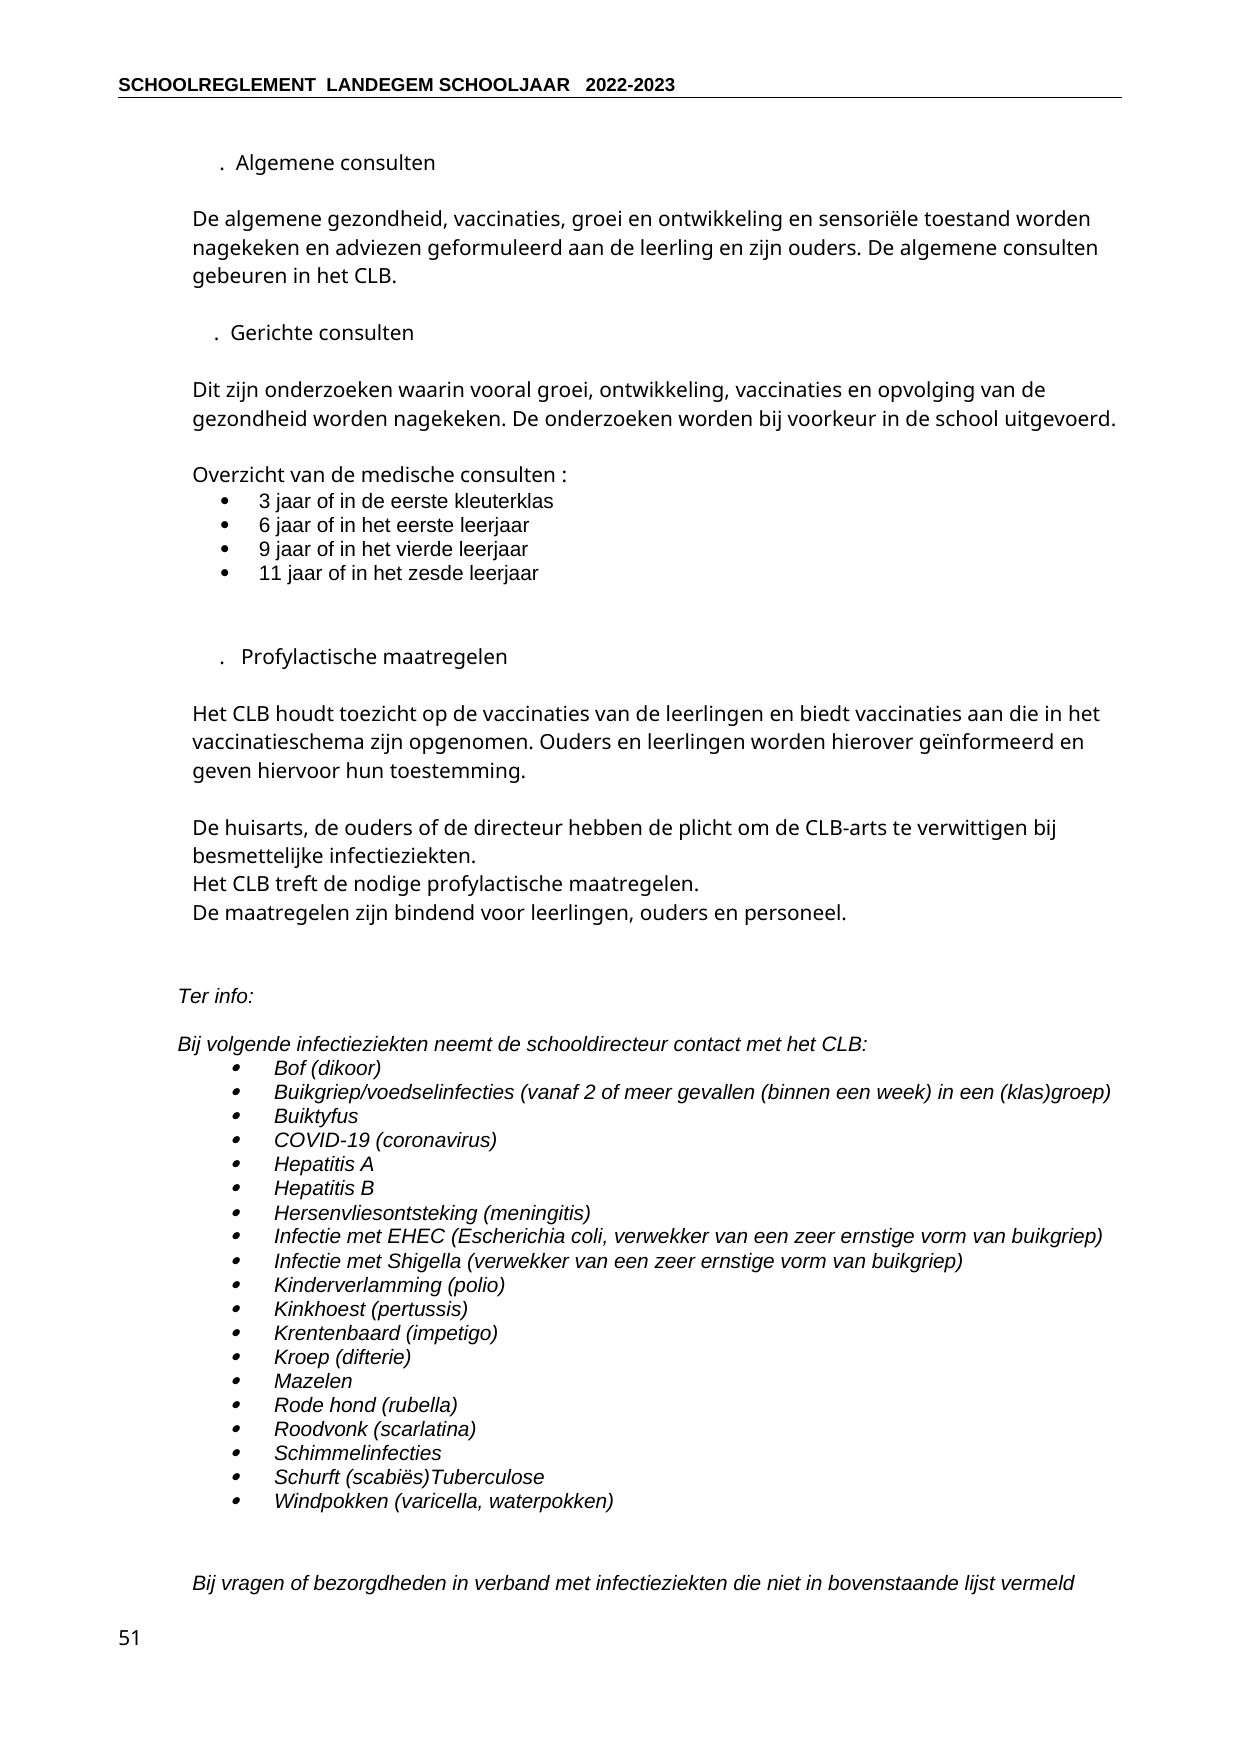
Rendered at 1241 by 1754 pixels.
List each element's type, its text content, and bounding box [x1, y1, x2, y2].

text Bij volgende infectieziekten neemt de schooldirecteur contact met het CLB: [177, 1032, 1122, 1056]
text Dit zijn onderzoeken waarin vooral groei, ontwikkeling, vaccinaties en opvolging van de gezondheid worden nagekeken. De onderzoeken worden bij voorkeur in de school uitgevoerd. [192, 375, 1122, 432]
list Kinkhoest (pertussis) [231, 1297, 1122, 1321]
list Roodvonk (scarlatina) [231, 1417, 1122, 1441]
text Het CLB houdt toezicht op de vaccinaties van de leerlingen en biedt vaccinaties aan die in het vaccinatieschema zijn opgenomen. Ouders en leerlingen worden hierover geïnformeerd en geven hiervoor hun toestemming. [192, 699, 1122, 784]
list Hepatitis A [231, 1152, 1122, 1176]
list Kroep (difterie) [231, 1345, 1122, 1369]
text . Profylactische maatregelen [192, 642, 1122, 671]
text . Gerichte consulten [192, 318, 1122, 347]
list Kinderverlamming (polio) [231, 1272, 1122, 1297]
list 3 jaar of in de eerste kleuterklas [221, 489, 1122, 513]
text . Algemene consulten [192, 148, 1122, 176]
list COVID-19 (coronavirus) [231, 1128, 1122, 1152]
list 11 jaar of in het zesde leerjaar [221, 561, 1122, 585]
list Schimmelinfecties [231, 1441, 1122, 1465]
text Ter info: [177, 984, 1122, 1008]
list Krentenbaard (impetigo) [231, 1321, 1122, 1345]
text De huisarts, de ouders of de directeur hebben de plicht om de CLB-arts te verwittigen bij besmettelijke infectieziekten. [192, 813, 1122, 869]
list Bof (dikoor) [231, 1056, 1122, 1080]
list Infectie met EHEC (Escherichia coli, verwekker van een zeer ernstige vorm van buikgriep) [231, 1224, 1122, 1248]
list Rode hond (rubella) [231, 1393, 1122, 1417]
list Mazelen [231, 1369, 1122, 1393]
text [118, 1571, 1122, 1595]
text De algemene gezondheid, vaccinaties, groei en ontwikkeling en sensoriële toestand worden nagekeken en adviezen geformuleerd aan de leerling en zijn ouders. De algemene consulten gebeuren in het CLB. [192, 204, 1122, 290]
list Windpokken (varicella, waterpokken) [231, 1489, 1122, 1513]
list Buiktyfus [231, 1104, 1122, 1128]
list Schurft (scabiës)Tuberculose [231, 1465, 1122, 1489]
list Buikgriep/voedselinfecties (vanaf 2 of meer gevallen (binnen een week) in een (klas)groep) [231, 1080, 1122, 1104]
text Overzicht van de medische consulten : [192, 461, 1122, 489]
list 9 jaar of in het vierde leerjaar [221, 537, 1122, 561]
text De maatregelen zijn bindend voor leerlingen, ouders en personeel. [118, 898, 1122, 926]
list Infectie met Shigella (verwekker van een zeer ernstige vorm van buikgriep) [231, 1248, 1122, 1272]
list Hepatitis B [231, 1176, 1122, 1200]
text Het CLB treft de nodige profylactische maatregelen. [118, 869, 1122, 898]
list Hersenvliesontsteking (meningitis) [231, 1200, 1122, 1224]
list 6 jaar of in het eerste leerjaar [221, 513, 1122, 537]
